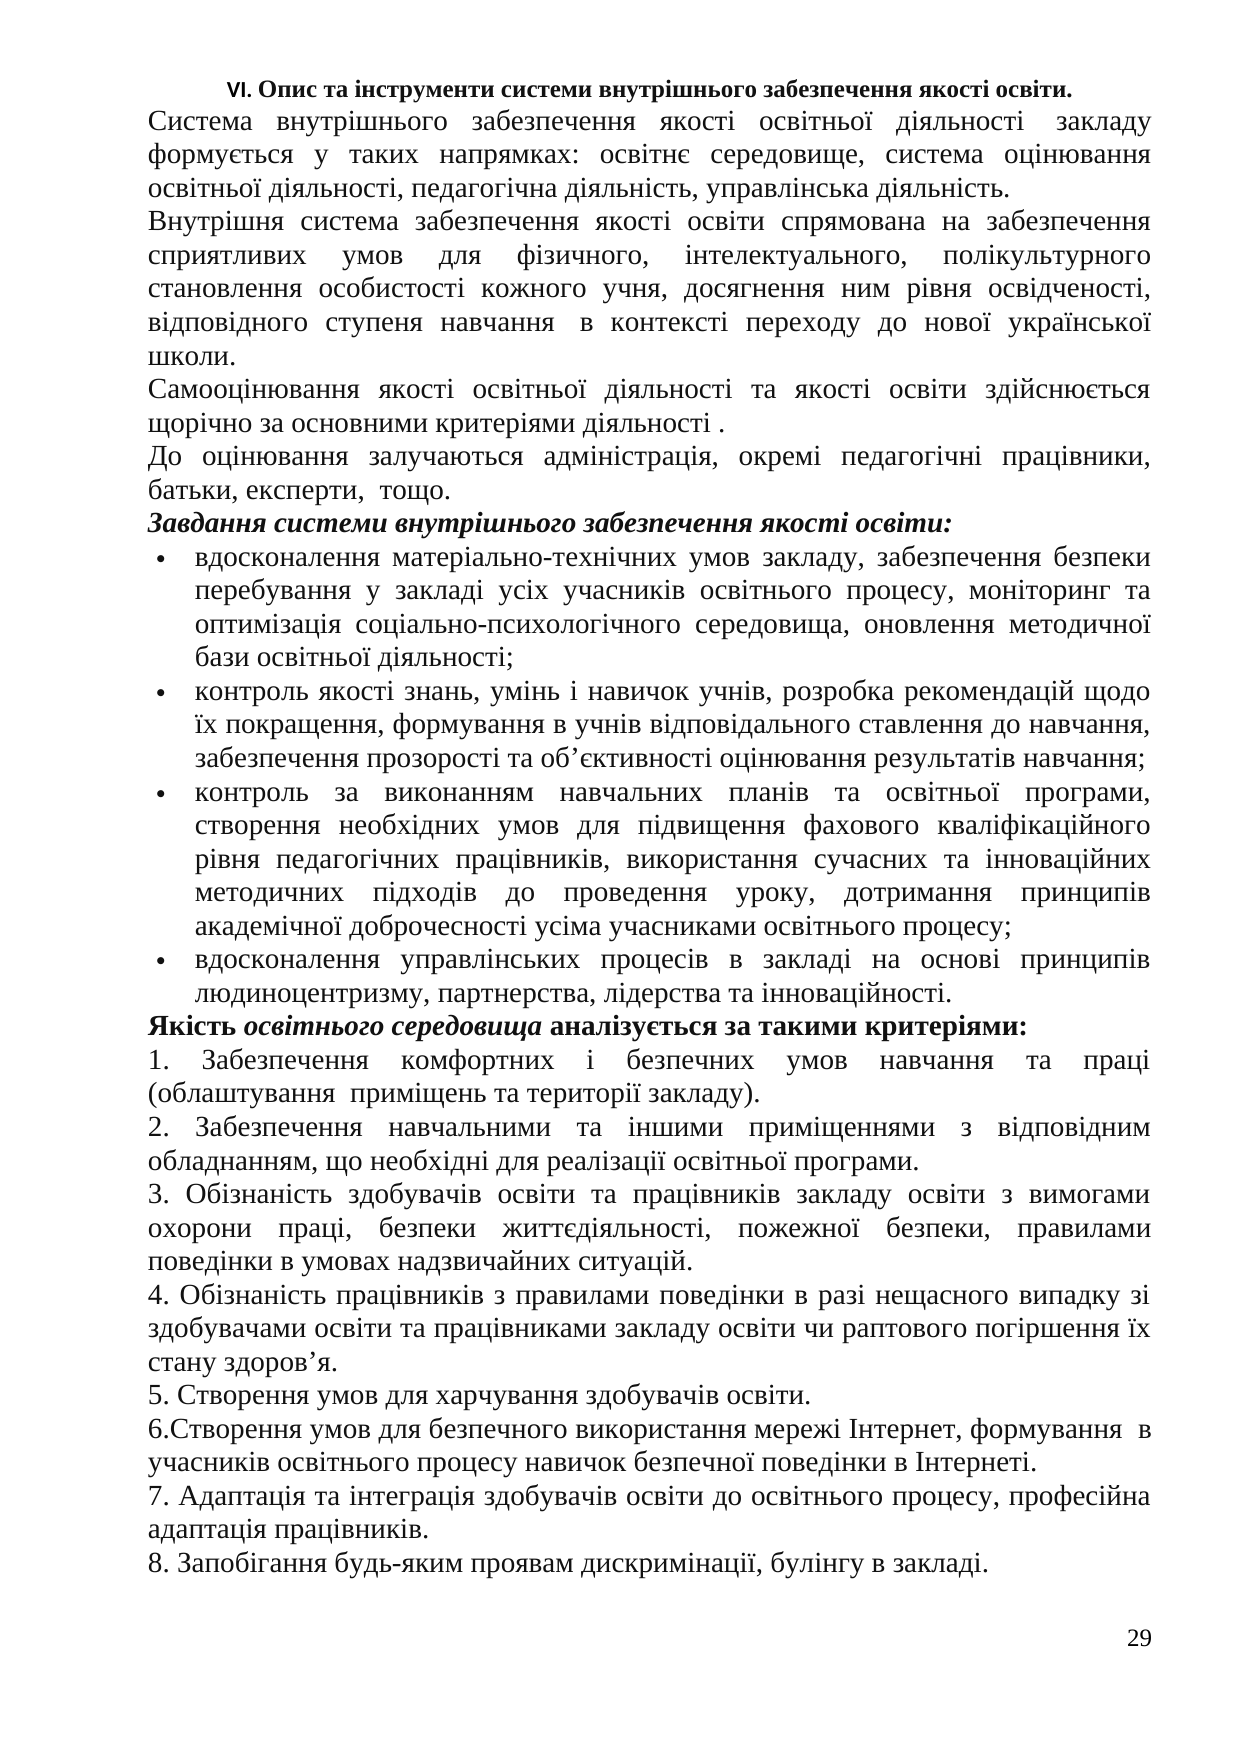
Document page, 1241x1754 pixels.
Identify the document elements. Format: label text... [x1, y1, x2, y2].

list контроль якості знань, умінь і навичок учнів, розробка рекомендацій щодо їх покращення, формування в учнів відповідального ставлення до навчання, забезпечення прозорості та об’єктивності оцінювання результатів навчання; [157, 673, 1152, 774]
text 2. Забезпечення навчальними та іншими приміщеннями з відповідним обладнанням, що необхідні для реалізації освітньої програми. [148, 1109, 1152, 1176]
text 8. Запобігання будь-яким проявам дискримінації, булінгу в закладі. [148, 1545, 1152, 1579]
list контроль за виконанням навчальних планів та освітньої програми, створення необхідних умов для підвищення фахового кваліфікаційного рівня педагогічних працівників, використання сучасних та інноваційних методичних підходів до проведення уроку, дотримання принципів академічної доброчесності усіма учасниками освітнього процесу; [157, 774, 1152, 941]
text До оцінювання залучаються адміністрація, окремі педагогічні працівники, батьки, експерти, тощо. [148, 438, 1152, 505]
text 4. Обізнаність працівників з правилами поведінки в разі нещасного випадку зі здобувачами освіти та працівниками закладу освіти чи раптового погіршення їх стану здоров’я. [148, 1277, 1152, 1377]
text 3. Обізнаність здобувачів освіти та працівників закладу освіти з вимогами охорони праці, безпеки життєдіяльності, пожежної безпеки, правилами поведінки в умовах надзвичайних ситуацій. [148, 1176, 1152, 1277]
text Якість освітнього середовища аналізується за такими критеріями: [148, 1008, 1152, 1042]
text Завдання системи внутрішнього забезпечення якості освіти: [148, 505, 1152, 539]
text Самооцінювання якості освітньої діяльності та якості освіти здійснюється щорічно за основними критеріями діяльності . [148, 371, 1152, 438]
list вдосконалення матеріально-технічних умов закладу, забезпечення безпеки перебування у закладі усіх учасників освітнього процесу, моніторинг та оптимізація соціально-психологічного середовища, оновлення методичної бази освітньої діяльності; [157, 539, 1152, 673]
text 1. Забезпечення комфортних і безпечних умов навчання та праці (облаштування приміщень та території закладу). [148, 1042, 1152, 1109]
text Система внутрішнього забезпечення якості освітньої діяльності закладу формується у таких напрямках: освітнє середовище, система оцінювання освітньої діяльності, педагогічна діяльність, управлінська діяльність. [148, 103, 1152, 203]
list вдосконалення управлінських процесів в закладі на основі принципів людиноцентризму, партнерства, лідерства та інноваційності. [157, 941, 1152, 1008]
text 7. Адаптація та інтеграція здобувачів освіти до освітнього процесу, професійна адаптація працівників. [148, 1478, 1152, 1545]
text 6.Створення умов для безпечного використання мережі Інтернет, формування в учасників освітнього процесу навичок безпечної поведінки в Інтернеті. [148, 1411, 1152, 1478]
text Внутрішня система забезпечення якості освіти спрямована на забезпечення сприятливих умов для фізичного, інтелектуального, полікультурного становлення особистості кожного учня, досягнення ним рівня освідченості, відповідного ступеня навчання в контексті переходу до нової української школи. [148, 203, 1152, 371]
text VI. Опис та інструменти системи внутрішнього забезпечення якості освіти. [148, 74, 1152, 103]
text 5. Створення умов для харчування здобувачів освіти. [148, 1377, 1152, 1411]
